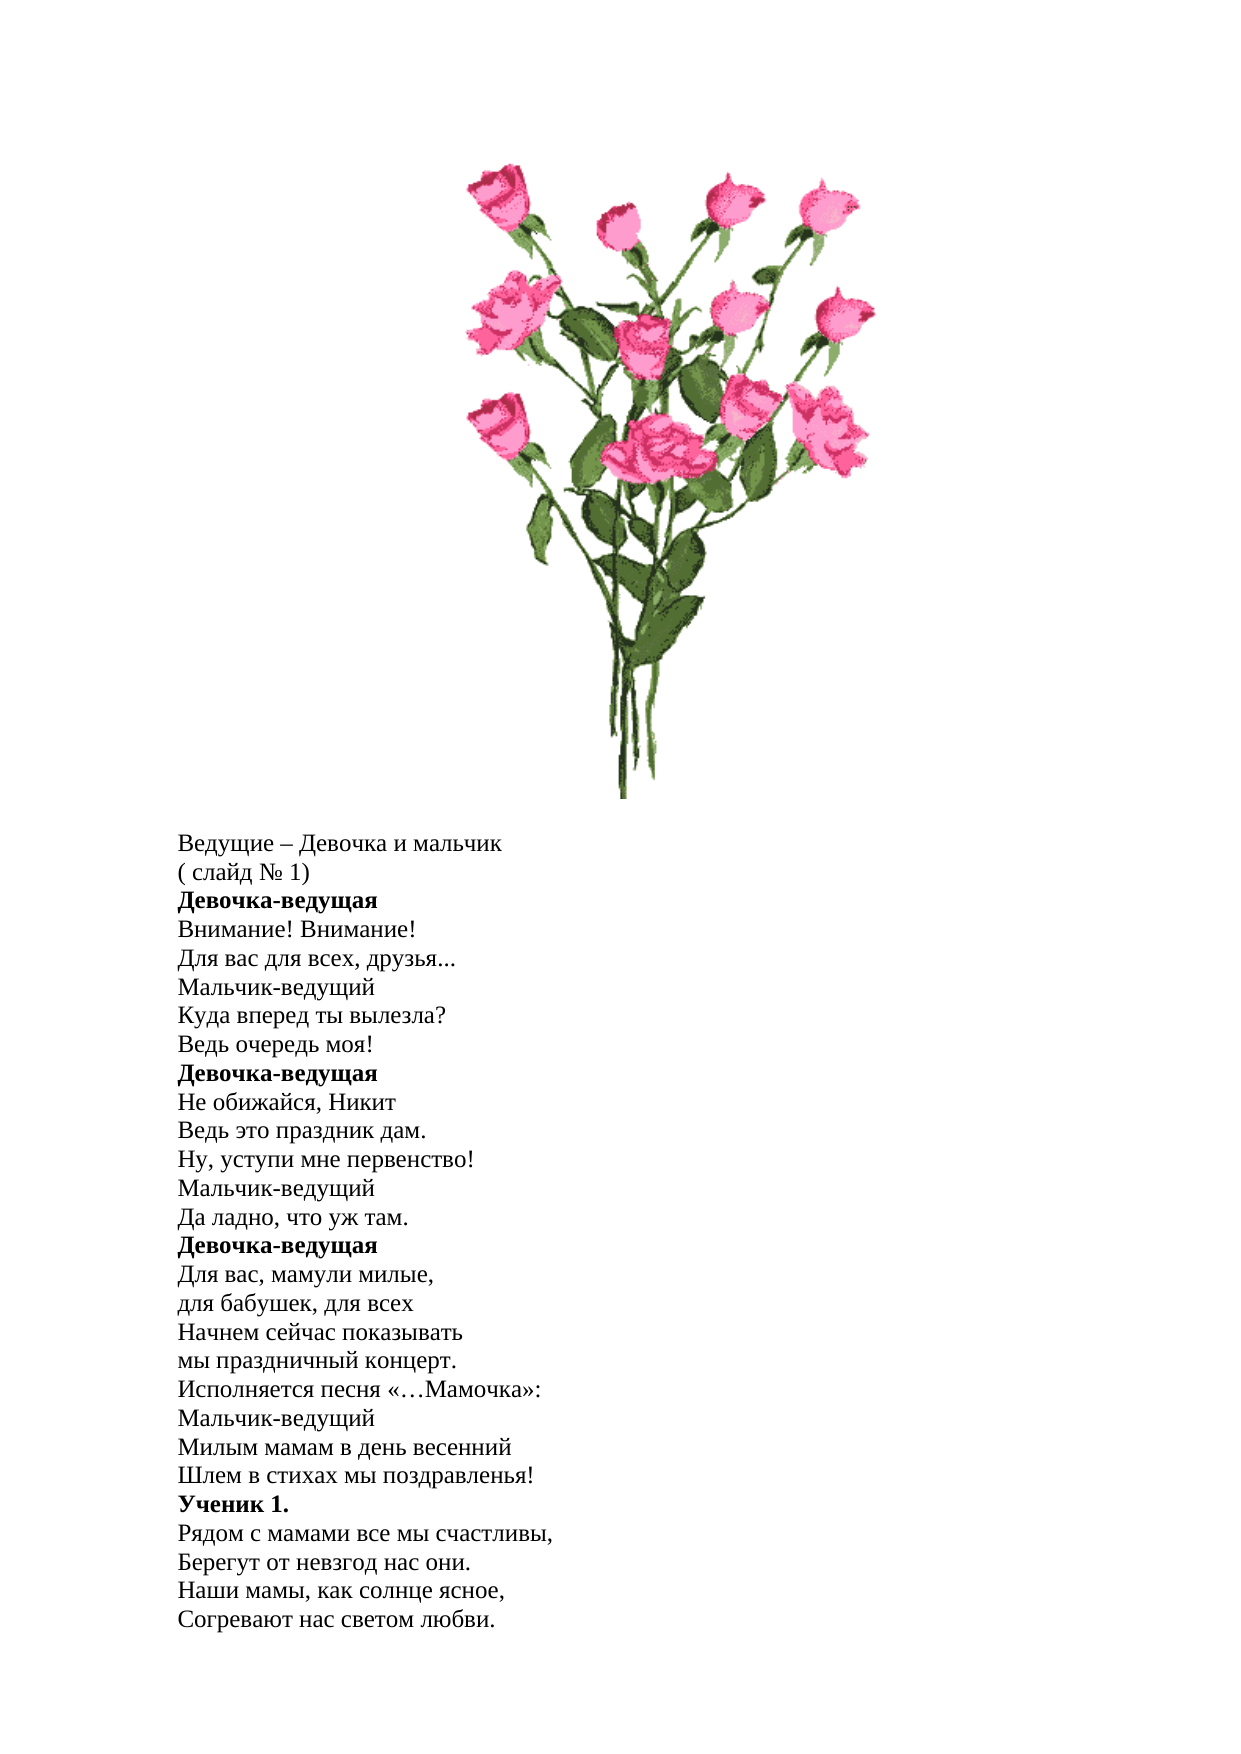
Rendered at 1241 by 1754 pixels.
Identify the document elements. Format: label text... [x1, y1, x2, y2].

text ( слайд № 1) [177, 857, 1152, 886]
text Куда вперед ты вылезла? Ведь очередь моя! [177, 1001, 1152, 1058]
text Рядом с мамами все мы счастливы, Берегут от невзгод нас они. Наши мамы, как солнце ясное, Согревают нас светом любви. [177, 1518, 1152, 1633]
text Девочка-ведущая [177, 1231, 1152, 1259]
text Да ладно, что уж там. [177, 1202, 1152, 1231]
text Внимание! Внимание! Для вас для всех, друзья... [177, 914, 1152, 972]
picture [420, 147, 909, 799]
text Для вас, мамули милые, для бабушек, для всех Начнем сейчас показывать мы праздничный концерт. [177, 1259, 1152, 1374]
text Девочка-ведущая [177, 1058, 1152, 1087]
text Мальчик-ведущий [177, 1173, 1152, 1202]
text Милым мамам в день весенний Шлем в стихах мы поздравленья! [177, 1432, 1152, 1489]
text Исполняется песня «…Мамочка»: [177, 1374, 1152, 1403]
text Мальчик-ведущий [177, 1403, 1152, 1432]
text Ведущие – Девочка и мальчик [177, 828, 1152, 857]
text Мальчик-ведущий [177, 972, 1152, 1001]
text Ученик 1. [177, 1489, 1152, 1518]
text Не обижайся, Никит Ведь это праздник дам. Ну, уступи мне первенство! [177, 1087, 1152, 1173]
text Девочка-ведущая [177, 886, 1152, 914]
